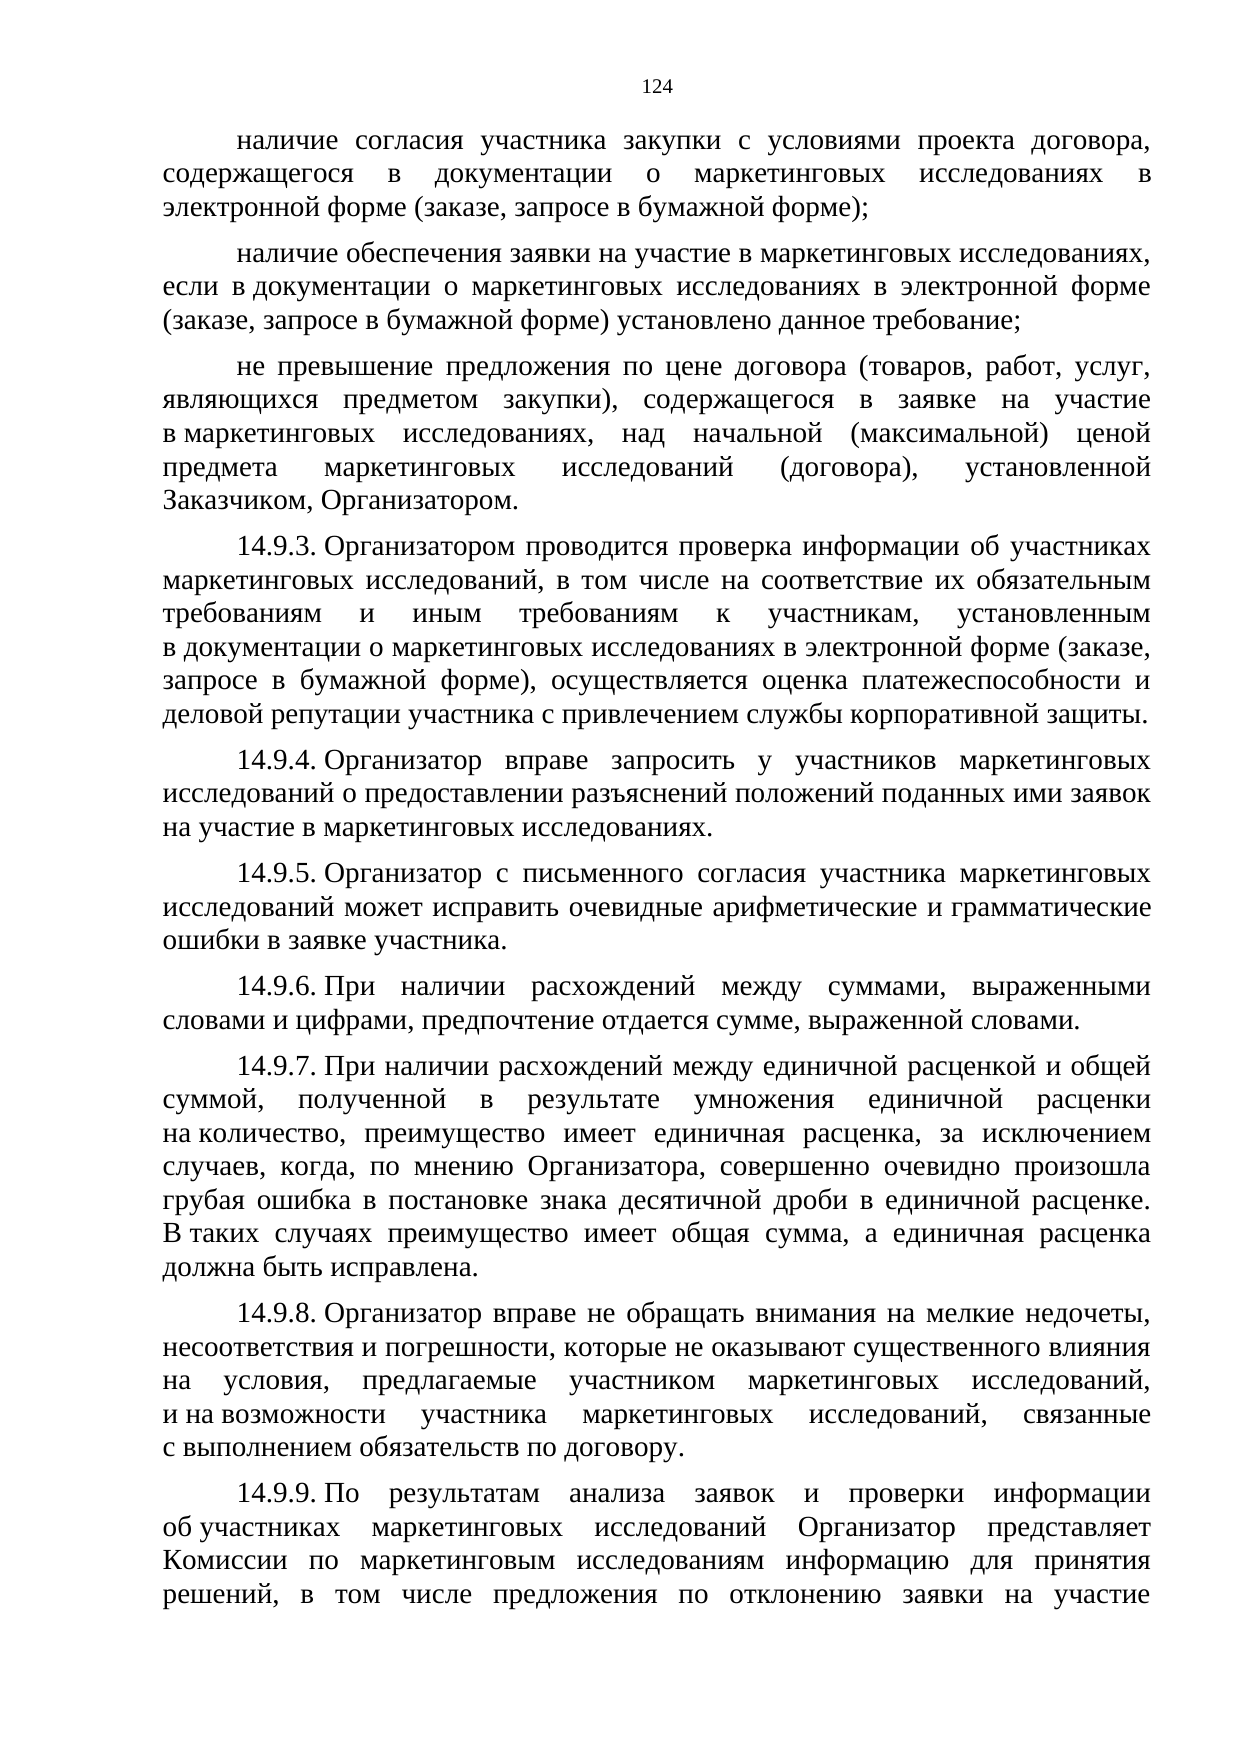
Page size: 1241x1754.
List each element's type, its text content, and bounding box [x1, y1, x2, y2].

list При наличии расхождений между единичной расценкой и общей суммой, полученной в результате умножения единичной расценки на количество, преимущество имеет единичная расценка, за исключением случаев, когда, по мнению Организатора, совершенно очевидно произошла грубая ошибка в постановке знака десятичной дроби в единичной расценке. В таких случаях преимущество имеет общая сумма, а единичная расценка должна быть исправлена. [162, 1048, 1152, 1283]
list Организатор с письменного согласия участника маркетинговых исследований может исправить очевидные арифметические и грамматические ошибки в заявке участника. [162, 855, 1152, 956]
list Организатор вправе не обращать внимания на мелкие недочеты, несоответствия и погрешности, которые не оказывают существенного влияния на условия, предлагаемые участником маркетинговых исследований, и на возможности участника маркетинговых исследований, связанные с выполнением обязательств по договору. [162, 1295, 1152, 1463]
text наличие согласия участника закупки с условиями проекта договора, содержащегося в документации о маркетинговых исследованиях в электронной форме (заказе, запросе в бумажной форме); [162, 122, 1152, 222]
text не превышение предложения по цене договора (товаров, работ, услуг, являющихся предметом закупки), содержащегося в заявке на участие в маркетинговых исследованиях, над начальной (максимальной) ценой предмета маркетинговых исследований (договора), установленной Заказчиком, Организатором. [162, 348, 1152, 516]
text наличие обеспечения заявки на участие в маркетинговых исследованиях, если в документации о маркетинговых исследованиях в электронной форме (заказе, запросе в бумажной форме) установлено данное требование; [162, 235, 1152, 336]
list При наличии расхождений между суммами, выраженными словами и цифрами, предпочтение отдается сумме, выраженной словами. [162, 968, 1152, 1035]
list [162, 1475, 1152, 1609]
list Организатором проводится проверка информации об участниках маркетинговых исследований, в том числе на соответствие их обязательным требованиям и иным требованиям к участникам, установленным в документации о маркетинговых исследованиях в электронной форме (заказе, запросе в бумажной форме), осуществляется оценка платежеспособности и деловой репутации участника с привлечением службы корпоративной защиты. [162, 528, 1152, 729]
list Организатор вправе запросить у участников маркетинговых исследований о предоставлении разъяснений положений поданных ими заявок на участие в маркетинговых исследованиях. [162, 742, 1152, 843]
